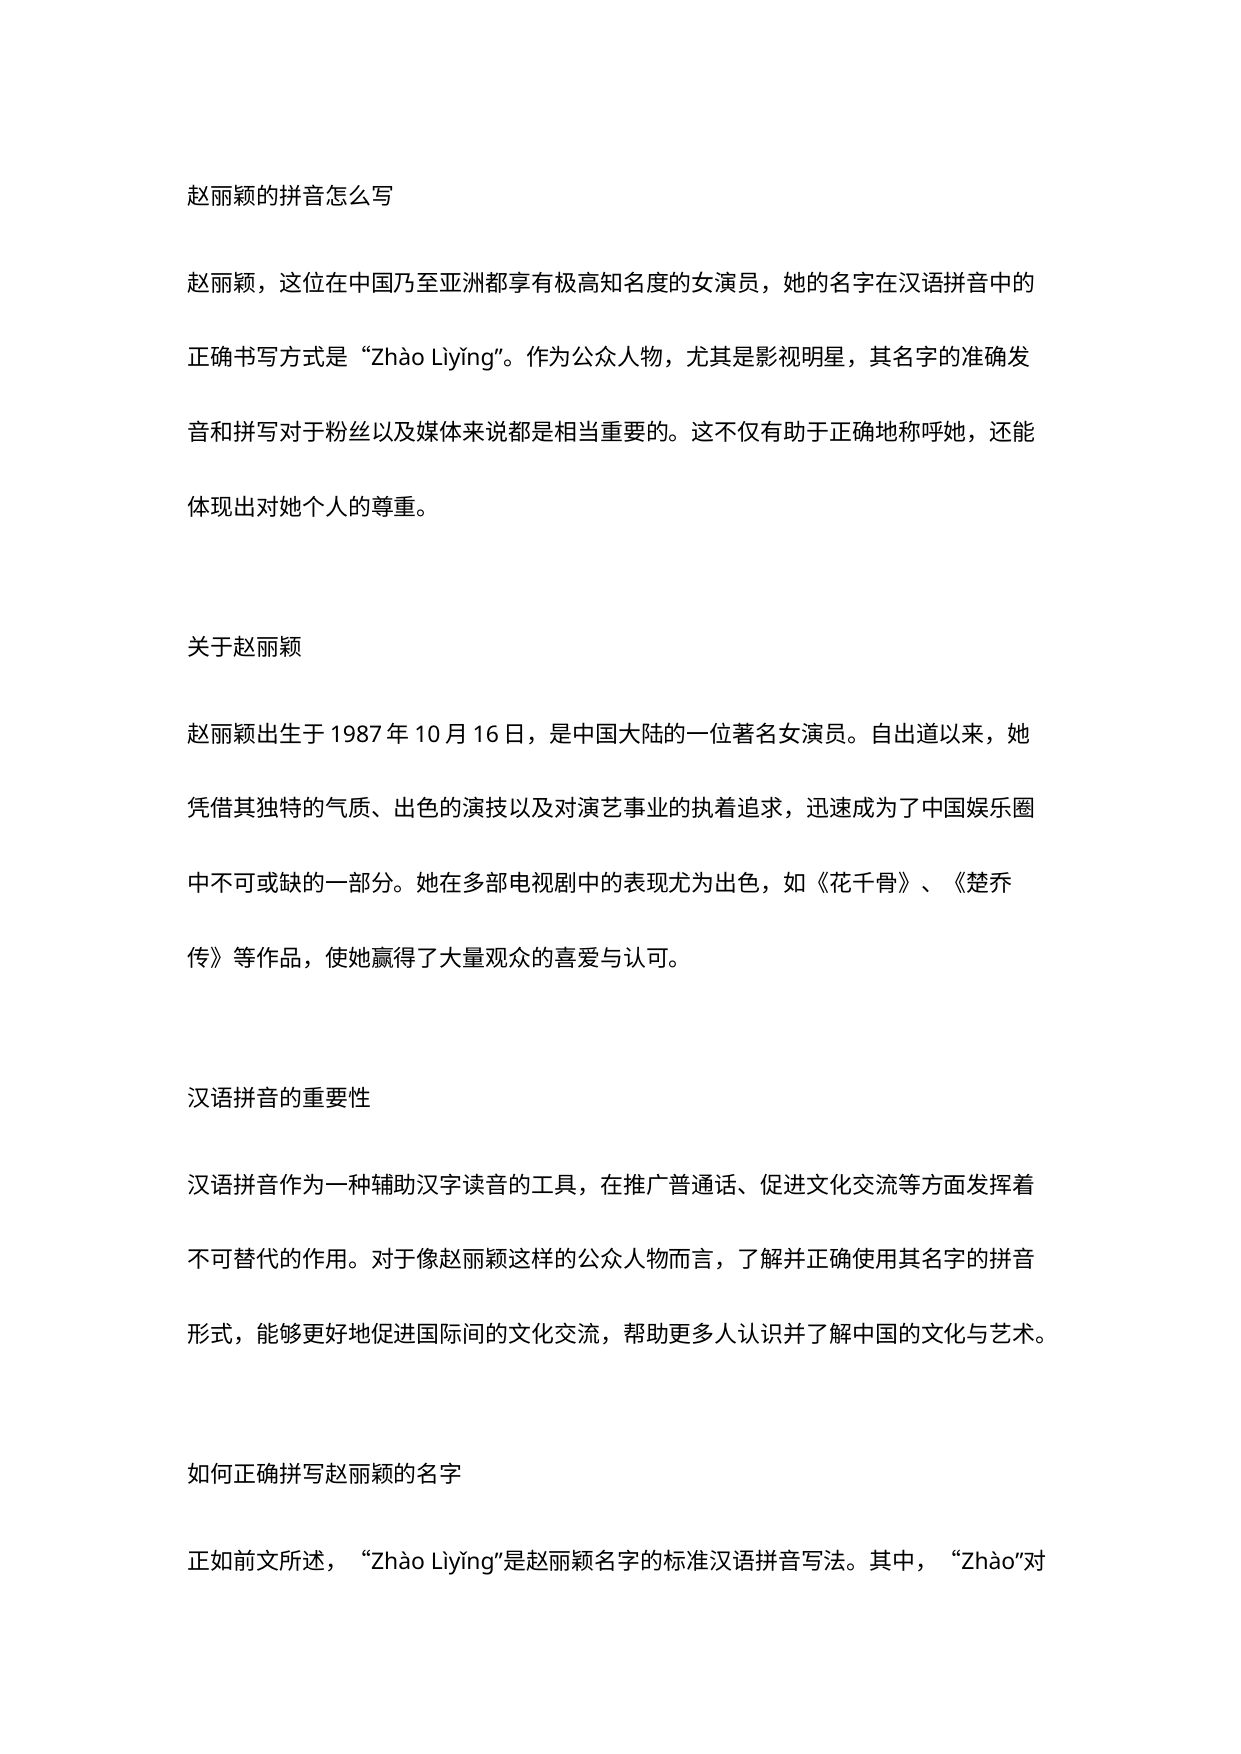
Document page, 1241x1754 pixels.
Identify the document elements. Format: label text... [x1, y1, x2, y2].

text 汉语拼音作为一种辅助汉字读音的工具，在推广普通话、促进文化交流等方面发挥着不可替代的作用。对于像赵丽颖这样的公众人物而言，了解并正确使用其名字的拼音形式，能够更好地促进国际间的文化交流，帮助更多人认识并了解中国的文化与艺术。 [187, 1151, 1053, 1365]
text 如何正确拼写赵丽颖的名字 [187, 1440, 1053, 1505]
text 汉语拼音的重要性 [187, 1064, 1053, 1129]
text 赵丽颖出生于1987年10月16日，是中国大陆的一位著名女演员。自出道以来，她凭借其独特的气质、出色的演技以及对演艺事业的执着追求，迅速成为了中国娱乐圈中不可或缺的一部分。她在多部电视剧中的表现尤为出色，如《花千骨》、《楚乔传》等作品，使她赢得了大量观众的喜爱与认可。 [187, 699, 1053, 989]
text 关于赵丽颖 [187, 613, 1053, 678]
text 赵丽颖的拼音怎么写 [187, 162, 1053, 227]
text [187, 1527, 1053, 1592]
text 赵丽颖，这位在中国乃至亚洲都享有极高知名度的女演员，她的名字在汉语拼音中的正确书写方式是“Zhào Lìyǐng”。作为公众人物，尤其是影视明星，其名字的准确发音和拼写对于粉丝以及媒体来说都是相当重要的。这不仅有助于正确地称呼她，还能体现出对她个人的尊重。 [187, 248, 1053, 538]
